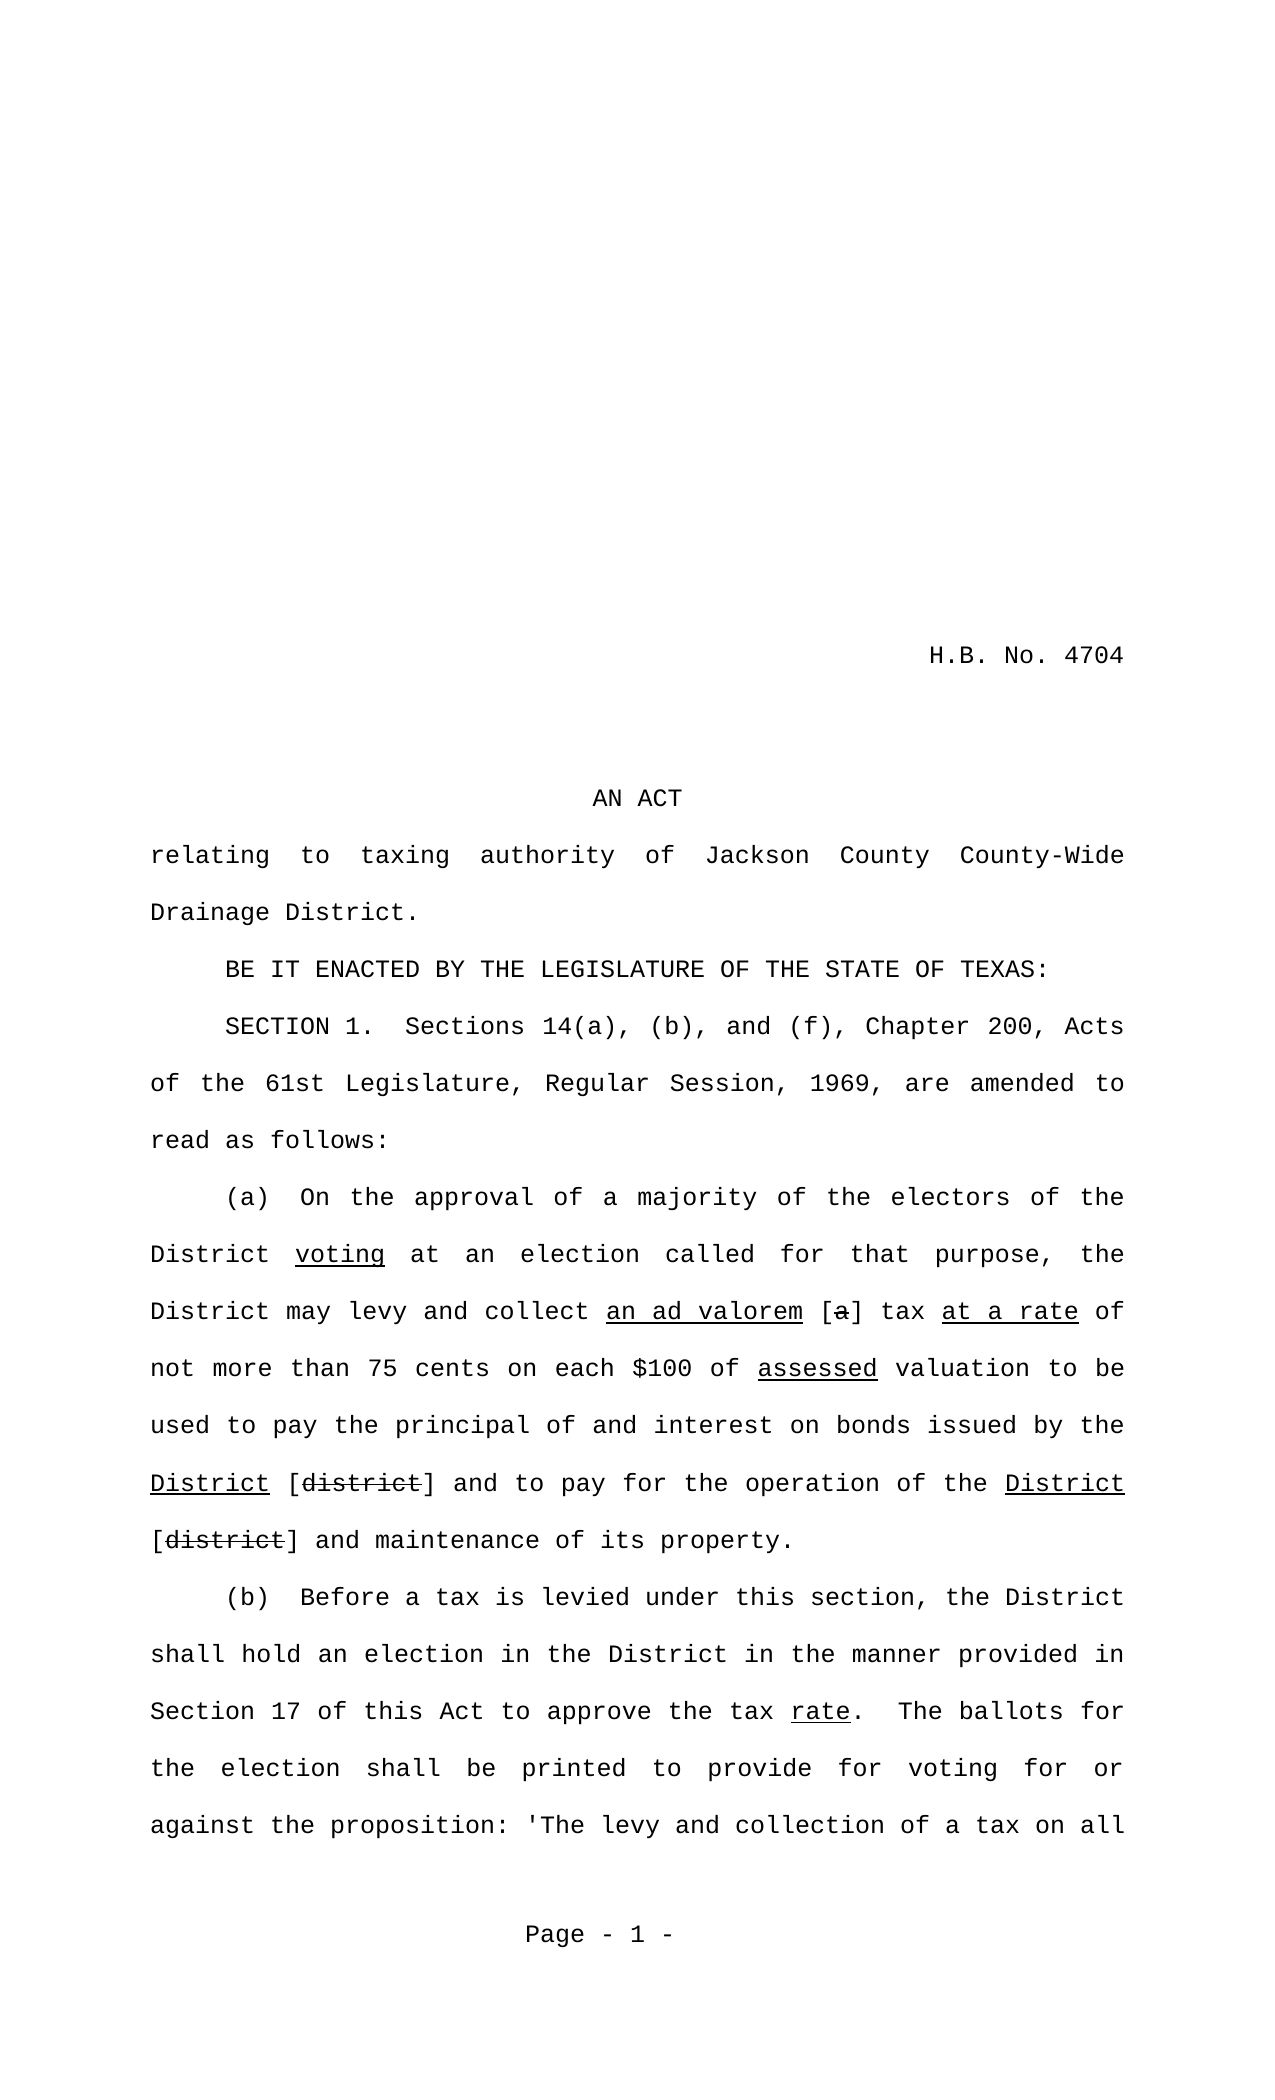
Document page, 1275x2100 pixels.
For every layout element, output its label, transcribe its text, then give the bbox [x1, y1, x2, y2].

text relating to taxing authority of Jackson County County-Wide Drainage District. [150, 842, 1125, 928]
text AN ACT [150, 785, 1125, 813]
text H.B. No. 4704 [150, 642, 1125, 671]
text (a) On the approval of a majority of the electors of the District voting at an election called for that purpose, the District may levy and collect an ad valorem [a] tax at a rate of not more than 75 cents on each $100 of assessed valuation to be used to pay the principal of and interest on bonds issued by the District [district] and to pay for the operation of the District [district] and maintenance of its property. [150, 1184, 1125, 1556]
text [150, 1584, 1125, 1841]
text SECTION 1. Sections 14(a), (b), and (f), Chapter 200, Acts of the 61st Legislature, Regular Session, 1969, are amended to read as follows: [150, 1013, 1125, 1156]
text BE IT ENACTED BY THE LEGISLATURE OF THE STATE OF TEXAS: [150, 956, 1125, 985]
